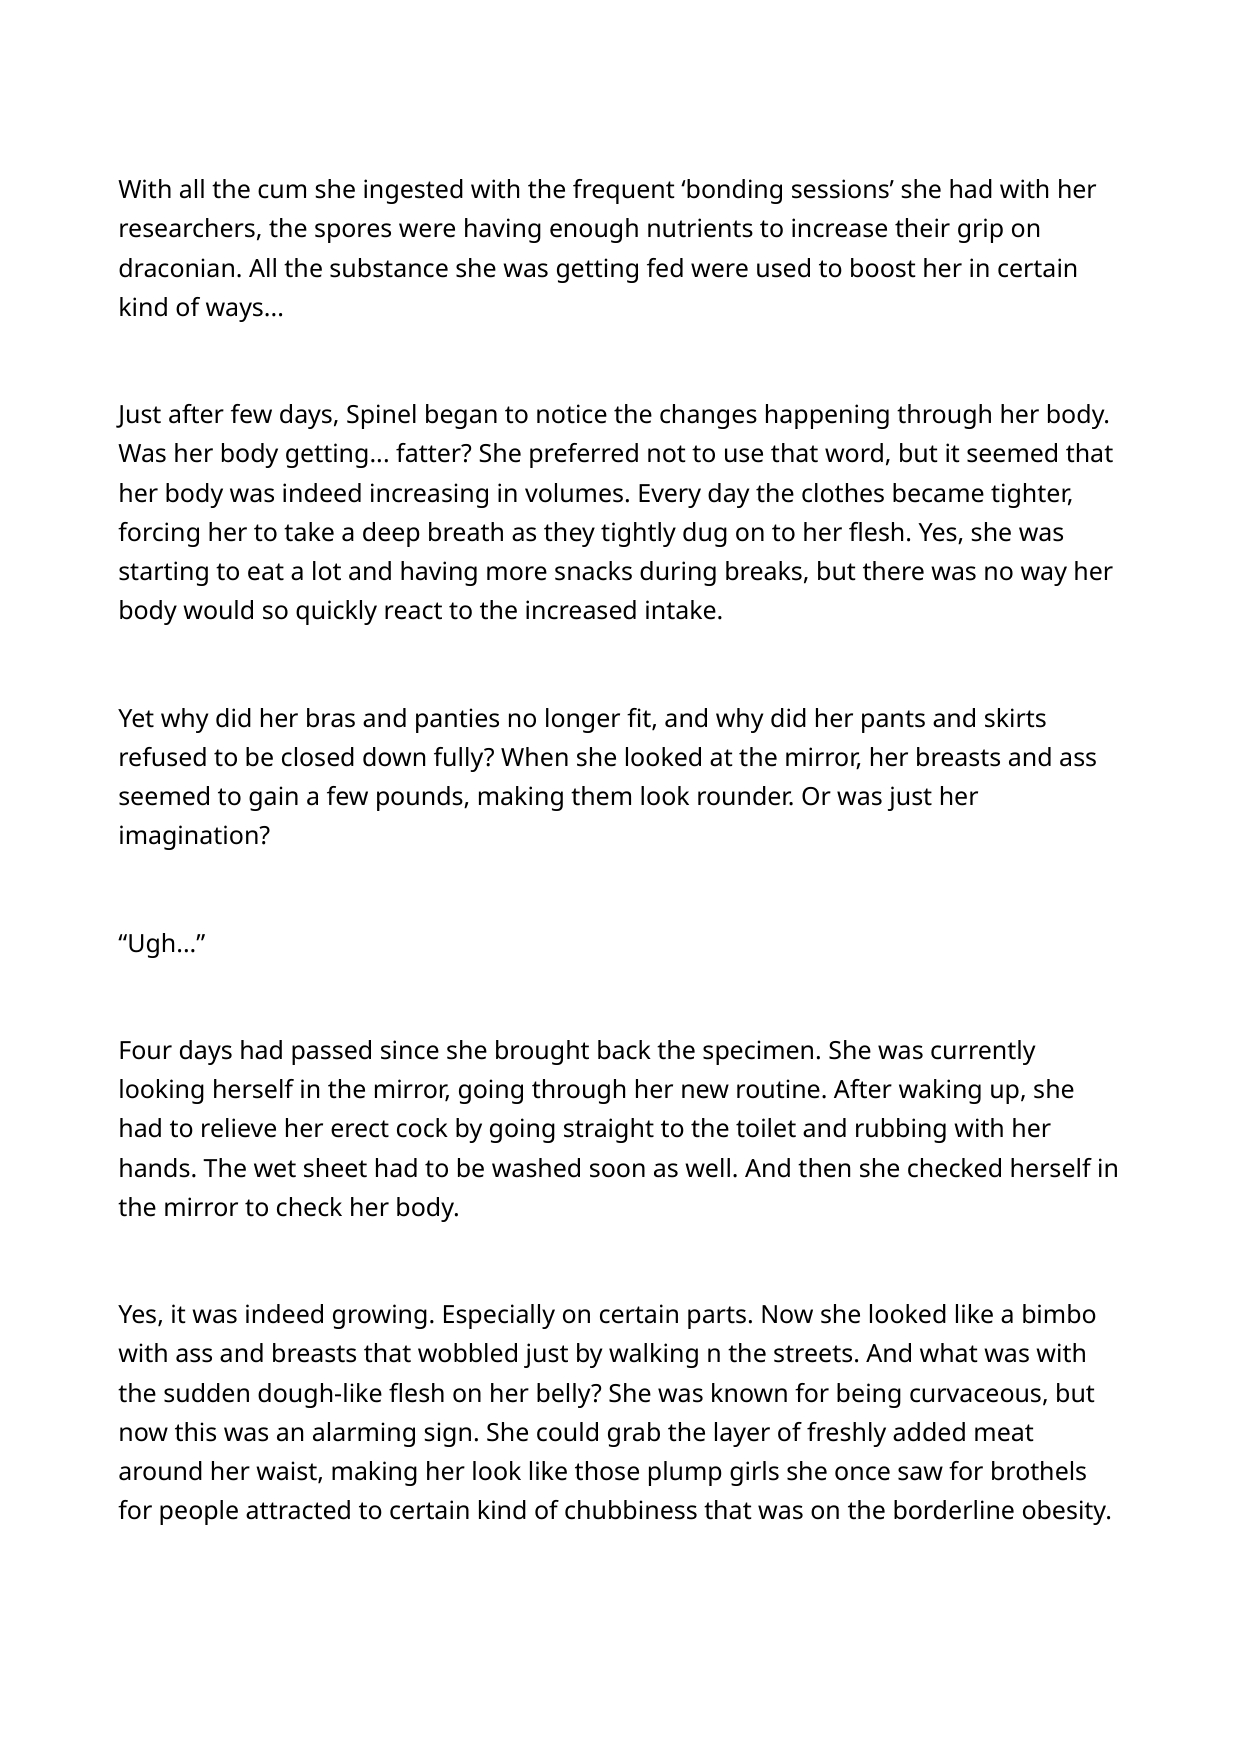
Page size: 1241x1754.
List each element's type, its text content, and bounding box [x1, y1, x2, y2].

text With all the cum she ingested with the frequent ‘bonding sessions’ she had with her researchers, the spores were having enough nutrients to increase their grip on draconian. All the substance she was getting fed were used to boost her in certain kind of ways... [118, 172, 1122, 323]
text Yes, it was indeed growing. Especially on certain parts. Now she looked like a bimbo with ass and breasts that wobbled just by walking n the streets. And what was with the sudden dough-like flesh on her belly? She was known for being curvaceous, but now this was an alarming sign. She could grab the layer of freshly added meat around her waist, making her look like those plump girls she once saw for brothels for people attracted to certain kind of chubbiness that was on the borderline obesity. [118, 1297, 1122, 1527]
text Just after few days, Spinel began to notice the changes happening through her body. Was her body getting... fatter? She preferred not to use that word, but it seemed that her body was indeed increasing in volumes. Every day the clothes became tighter, forcing her to take a deep breath as they tightly dug on to her flesh. Yes, she was starting to eat a lot and having more snacks during breaks, but there was no way her body would so quickly react to the increased intake. [118, 397, 1122, 627]
text “Ugh...” [118, 925, 1122, 959]
text Four days had passed since she brought back the specimen. She was currently looking herself in the mirror, going through her new routine. After waking up, she had to relieve her erect cock by going straight to the toilet and rubbing with her hands. The wet sheet had to be washed soon as well. And then she checked herself in the mirror to check her body. [118, 1033, 1122, 1223]
text Yet why did her bras and panties no longer fit, and why did her pants and skirts refused to be closed down fully? When she looked at the mirror, her breasts and ass seemed to gain a few pounds, making them look rounder. Or was just her imagination? [118, 700, 1122, 852]
